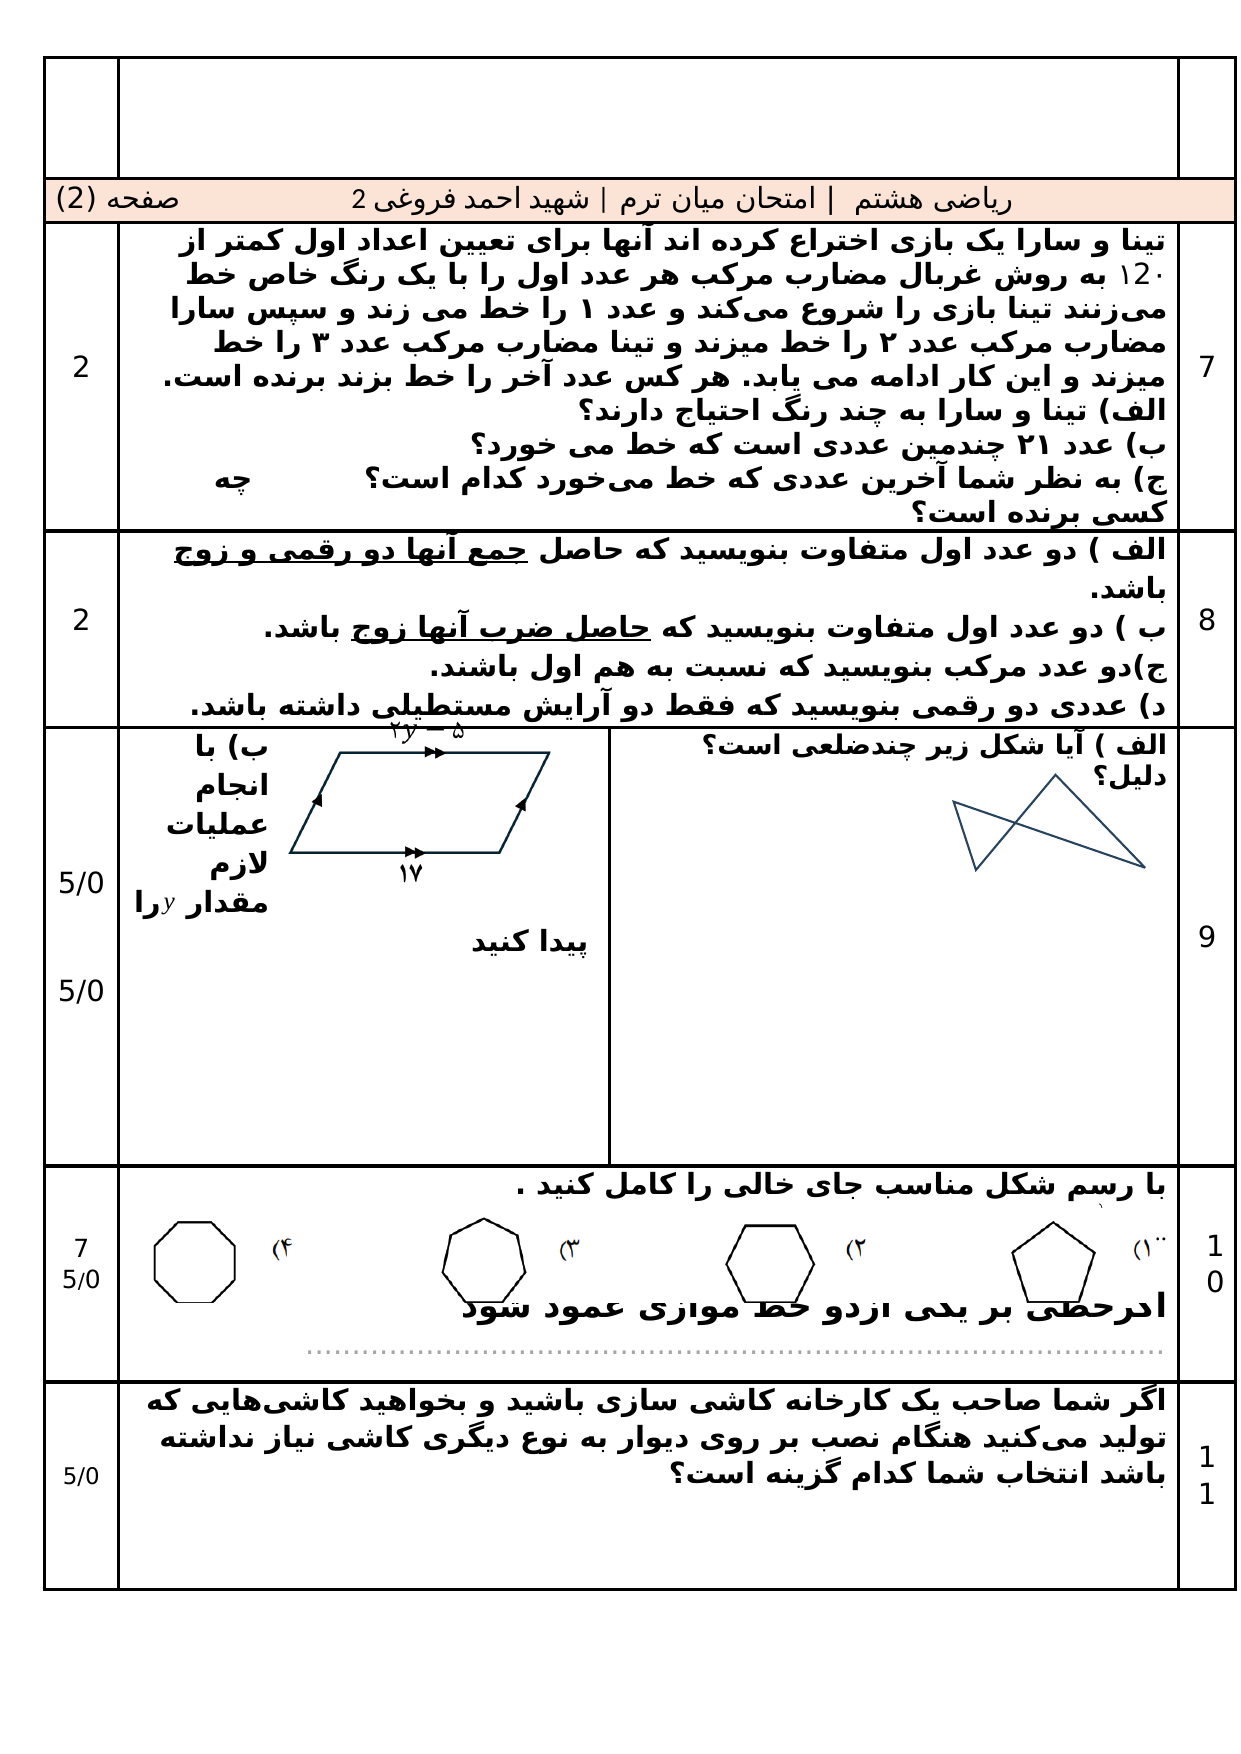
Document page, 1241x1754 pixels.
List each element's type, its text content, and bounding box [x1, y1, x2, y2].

table_cell الف ) دو عدد اول متفاوت بنویسید که حاصل جمع آنها دو رقمی و زوج باشد. ب ) دو عدد اول متفاوت بنویسید که حاصل ضرب آنها زوج باشد. ج)دو عدد مرکب بنویسید که نسبت به هم اول باشند. د) عددی دو رقمی بنویسید که فقط دو آرایش مستطیلی داشته باشد. [120, 533, 1177, 726]
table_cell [120, 59, 1177, 177]
picture [288, 708, 551, 892]
table_cell تینا و سارا یک بازی اختراع کرده اند آنها برای تعیین اعداد اول کمتر از ۱2۰ به روش غربال مضارب مرکب هر عدد اول را با یک رنگ خاص خط می‌زنند تینا بازی را شروع می‌کند و عدد ۱ را خط می زند و سپس سارا مضارب مرکب عدد ۲ را خط میزند و تینا مضارب مرکب عدد ۳ را خط میزند و این کار ادامه می یابد. هر کس عدد آخر را خط بزند برنده است. الف) تینا و سارا به چند رنگ احتیاج دارند؟ ب) عدد ۲۱ چندمین عددی است که خط می خورد؟ ج) به نظر شما آخرین عددی که خط می‌خورد کدام است؟ چه کسی برنده است؟ [120, 224, 1177, 529]
table_cell ب) با انجام عملیات لازم مقدار را پیدا کنید [120, 729, 608, 1164]
table_cell 9 [1180, 729, 1234, 1164]
picture [121, 1208, 1155, 1303]
table_cell 2 [46, 224, 117, 529]
table_cell 10 [1180, 1168, 1234, 1380]
table_cell با رسم شکل مناسب جای خالی را کامل کنید . اگرخطی بر یکی ازدو خط موازی عمود شود ............................................................................................. [120, 1168, 1177, 1380]
table_cell 1 [46, 59, 117, 177]
table_cell 5/0 [46, 1384, 117, 1588]
table_cell 75/0 [46, 1168, 117, 1380]
table_cell 11 [1180, 1384, 1234, 1588]
table_cell 2 [46, 533, 117, 726]
table_cell 5/0 5/0 [46, 729, 117, 1164]
table_cell اگر شما صاحب یک کارخانه کاشی سازی باشید و بخواهید کاشی‌هایی که تولید می‌کنید هنگام نصب بر روی دیوار به نوع دیگری کاشی نیاز نداشته باشد انتخاب شما کدام گزینه است؟ [120, 1384, 1177, 1588]
table_cell 7 [1180, 224, 1234, 529]
table_cell الف ) آیا شکل زیر چندضلعی است؟ دلیل؟ [611, 729, 1177, 1164]
table_cell ریاضی هشتم | امتحان میان ترم | شهید احمد فروغی 2 صفحه (2) [46, 180, 1234, 221]
table_cell 8 [1180, 533, 1234, 726]
table_cell 6 [1180, 59, 1234, 177]
